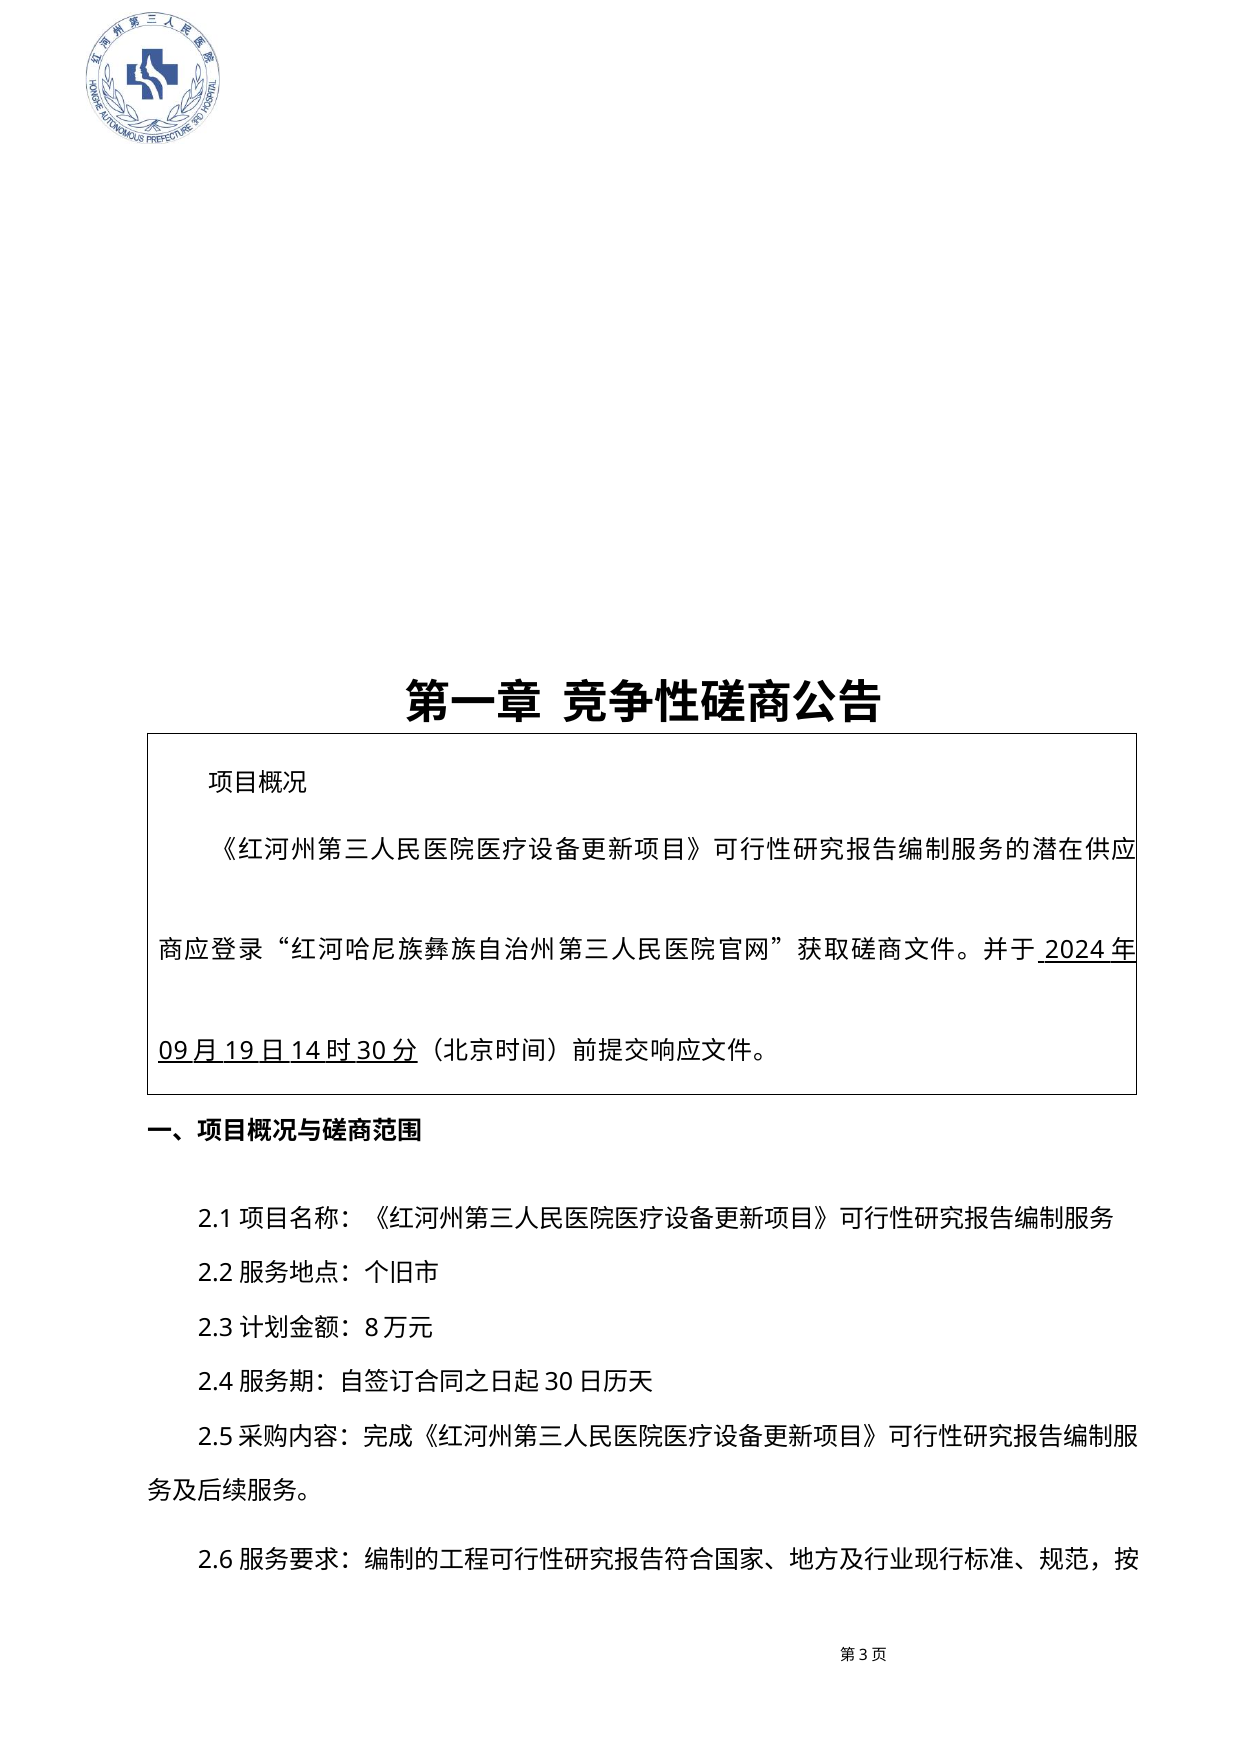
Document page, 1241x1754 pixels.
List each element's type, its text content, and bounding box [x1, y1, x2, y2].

table_header 项目概况 《红河州第三人民医院医疗设备更新项目》可行性研究报告编制服务的潜在供应商应登录“红河哈尼族彝族自治州第三人民医院官网”获取磋商文件。并于 2024年09月19日14时30分（北京时间）前提交响应文件。 [148, 734, 1136, 1094]
text 第一章 竞争性磋商公告 [148, 666, 1140, 732]
text 2.1 项目名称：《红河州第三人民医院医疗设备更新项目》可行性研究报告编制服务 [148, 1198, 1140, 1235]
text 2.4 服务期：自签订合同之日起30日历天 [148, 1362, 1140, 1398]
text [148, 1525, 1140, 1592]
text 2.5采购内容：完成《红河州第三人民医院医疗设备更新项目》可行性研究报告编制服务及后续服务。 [148, 1416, 1140, 1507]
picture [85, 12, 220, 144]
list 一、项目概况与磋商范围 [148, 1095, 1140, 1162]
text 2.2 服务地点：个旧市 [148, 1253, 1140, 1289]
text 2.3 计划金额：8万元 [148, 1307, 1140, 1343]
